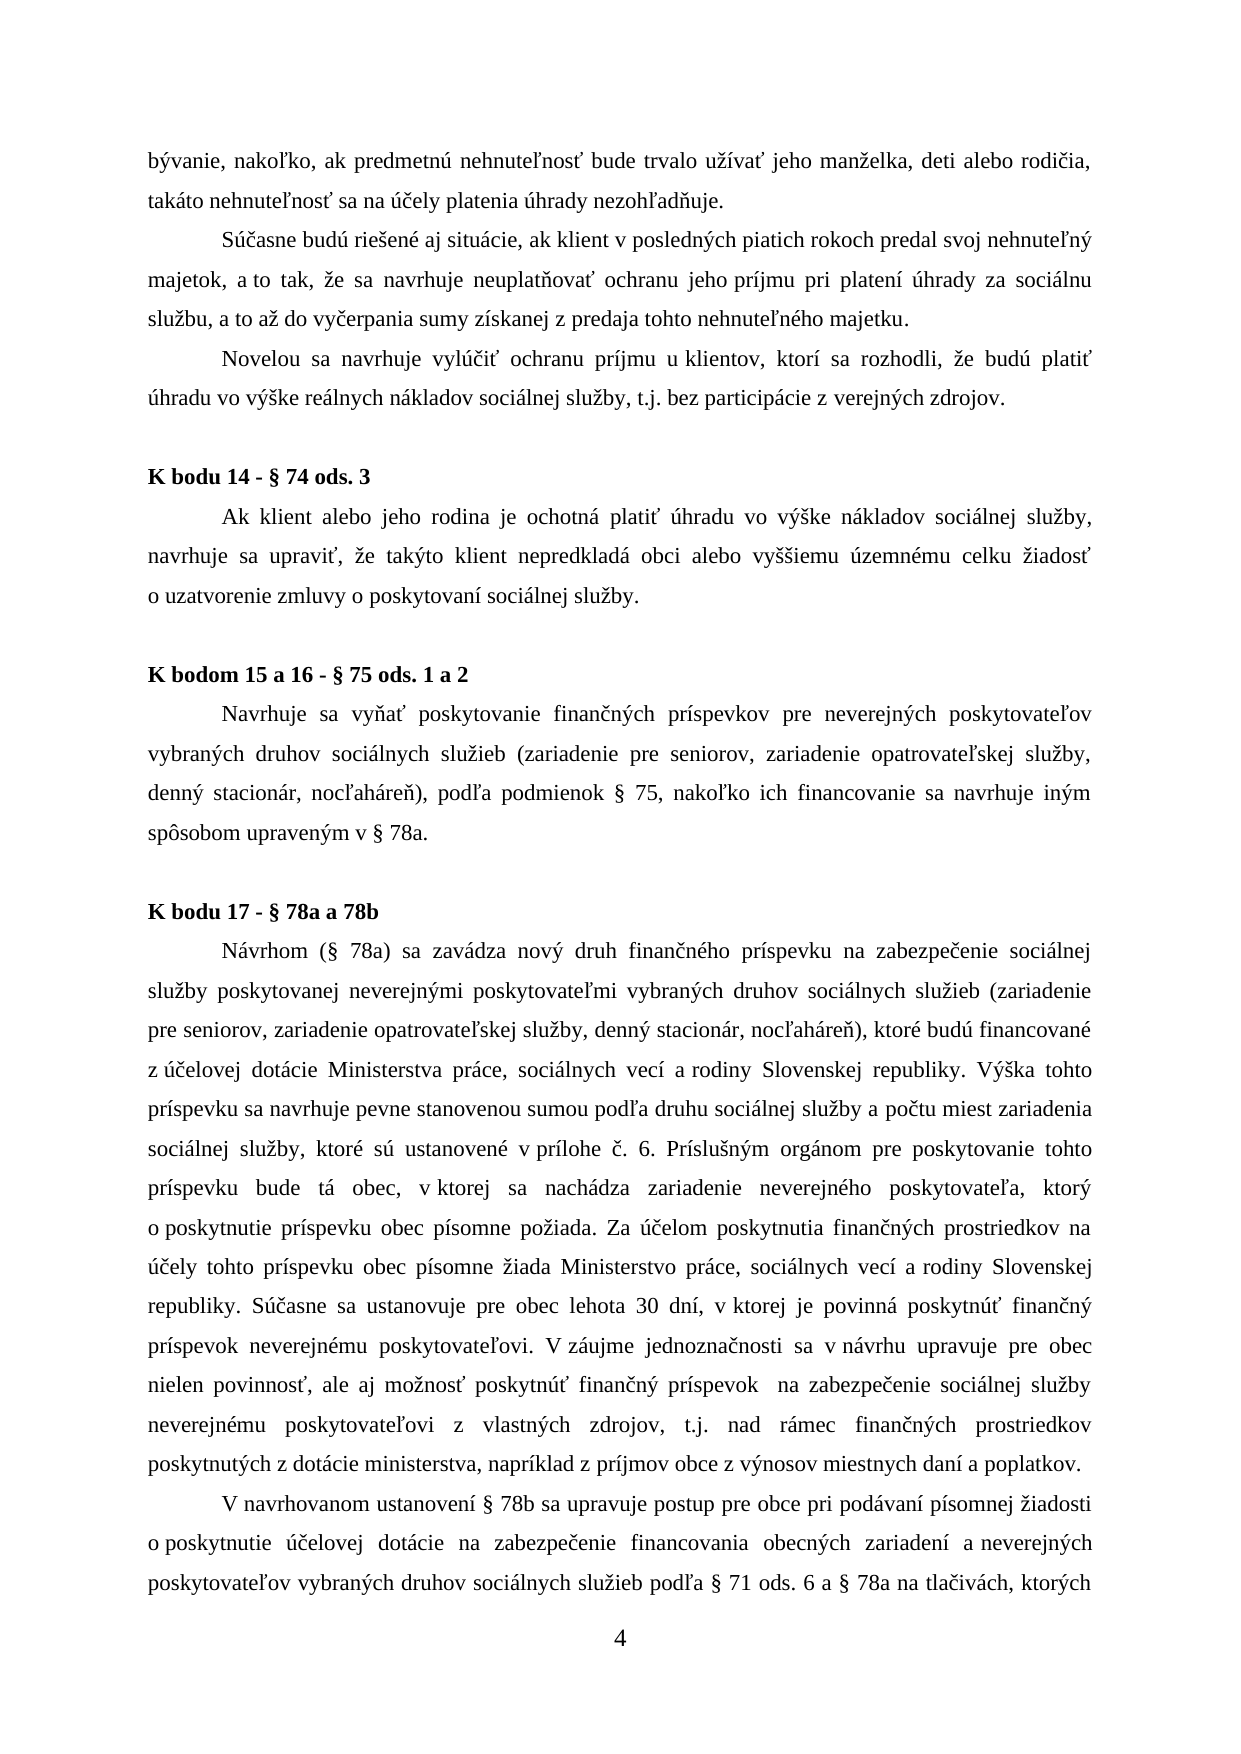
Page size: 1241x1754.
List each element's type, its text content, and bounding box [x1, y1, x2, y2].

text K bodom 16 - § 75 ods. 2 [148, 661, 1093, 687]
text K bodu 14 - § 74 ods. 3 [148, 463, 1093, 490]
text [148, 148, 1093, 213]
text Súčasne budú riešené aj situácie, ak klient v posledných piatich rokoch predal svoj nehnuteľný majetok, a to tak, že sa navrhuje neuplatňovať ochranu jeho príjmu pri platení úhrady za sociálnu službu, a to až do vyčerpania sumy získanej z predaja tohto nehnuteľného majetku. [148, 227, 1093, 332]
text Navrhuje sa vyňať poskytovanie finančných príspevkov pre neverejných poskytovateľov vybraných druhov sociálnych služieb (zariadenie pre seniorov, zariadenie opatrovateľskej služby, denný stacionár, nocľaháreň), podľa podmienok § 75, nakoľko ich financovanie sa navrhuje iným spôsobom upraveným v § 78a. [148, 700, 1093, 845]
text Návrhom (§ 78a) sa zavádza nový druh finančného príspevku na zabezpečenie sociálnej služby poskytovanej neverejnými poskytovateľmi vybraných druhov sociálnych služieb (zariadenie pre seniorov, zariadenie opatrovateľskej služby, denný stacionár, nocľaháreň), ktoré budú financované z účelovej dotácie Ministerstva práce, sociálnych vecí a rodiny Slovenskej republiky. Výška tohto príspevku sa navrhuje pevne stanovenou sumou podľa druhu sociálnej služby a počtu miest zariadenia sociálnej služby, ktoré sú ustanovené v prílohe č. 6. Príslušným orgánom pre poskytovanie tohto príspevku bude tá obec, v ktorej sa nachádza zariadenie neverejného poskytovateľa, ktorý o poskytnutie príspevku obec písomne požiada. Za účelom poskytnutia finančných prostriedkov na účely tohto príspevku obec písomne žiada Ministerstvo práce, sociálnych vecí a rodiny Slovenskej republiky. Súčasne sa ustanovuje pre obec lehota 30 dní, v ktorej je povinná poskytnúť finančný príspevok neverejnému poskytovateľovi. V záujme jednoznačnosti sa v návrhu upravuje pre obec nielen povinnosť, ale aj možnosť poskytnúť finančný príspevok na zabezpečenie sociálnej služby neverejnému poskytovateľovi z vlastných zdrojov, t.j. nad rámec finančných prostriedkov poskytnutých z dotácie ministerstva, napríklad z príjmov obce z výnosov miestnych daní a poplatkov. [148, 937, 1093, 1477]
text Ak klient alebo jeho rodina je ochotná platiť úhradu vo výške nákladov sociálnej služby, navrhuje sa upraviť, že takýto klient nepredkladá obci alebo vyššiemu územnému celku žiadosť o uzatvorenie zmluvy o poskytovaní sociálnej služby. [148, 503, 1093, 608]
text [148, 1490, 1093, 1595]
text K bodu 17 - § 78a a 78b [148, 898, 1093, 924]
text Novelou sa navrhuje vylúčiť ochranu príjmu u klientov, ktorí sa rozhodli, že budú platiť úhradu vo výške reálnych nákladov sociálnej služby, t.j. bez participácie z verejných zdrojov. [148, 345, 1093, 411]
